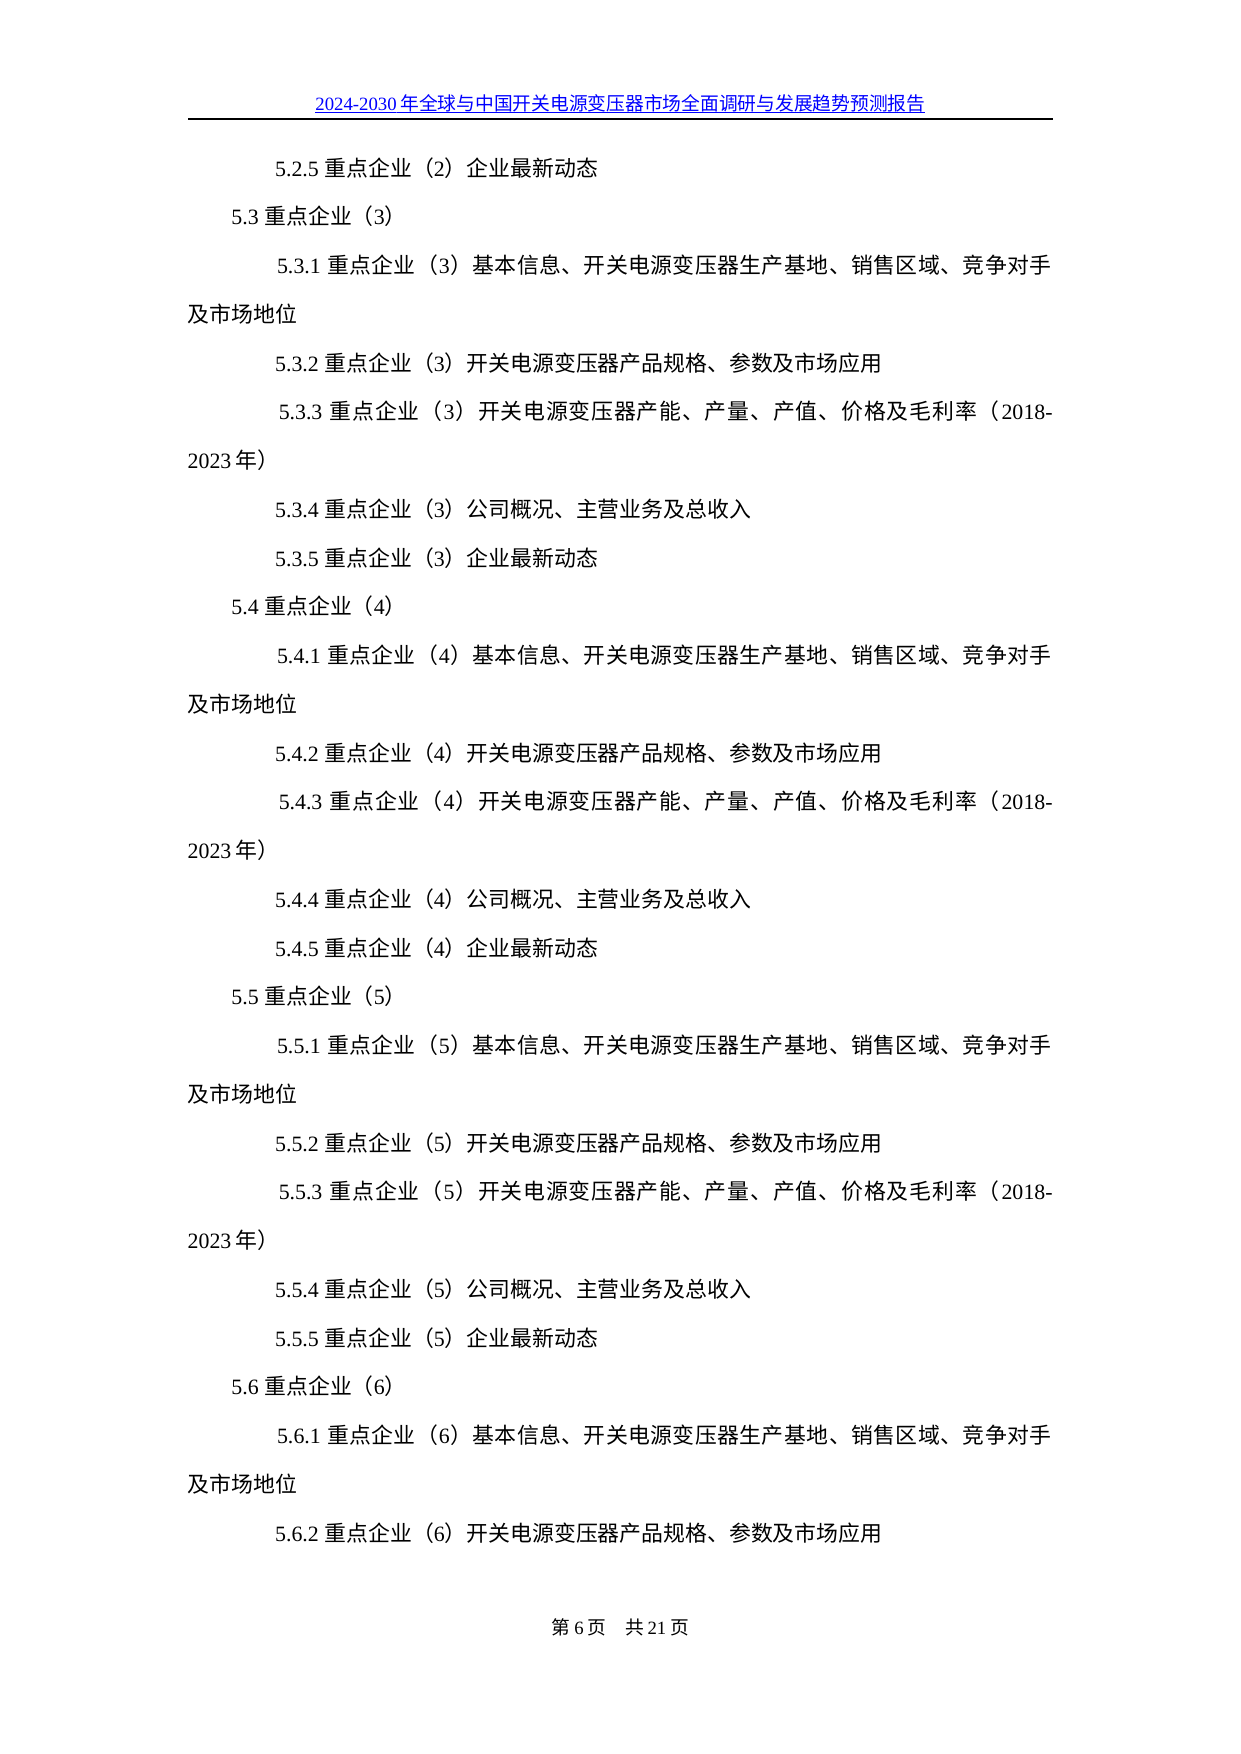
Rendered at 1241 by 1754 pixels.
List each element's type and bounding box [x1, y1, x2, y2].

text [187, 150, 1053, 1548]
